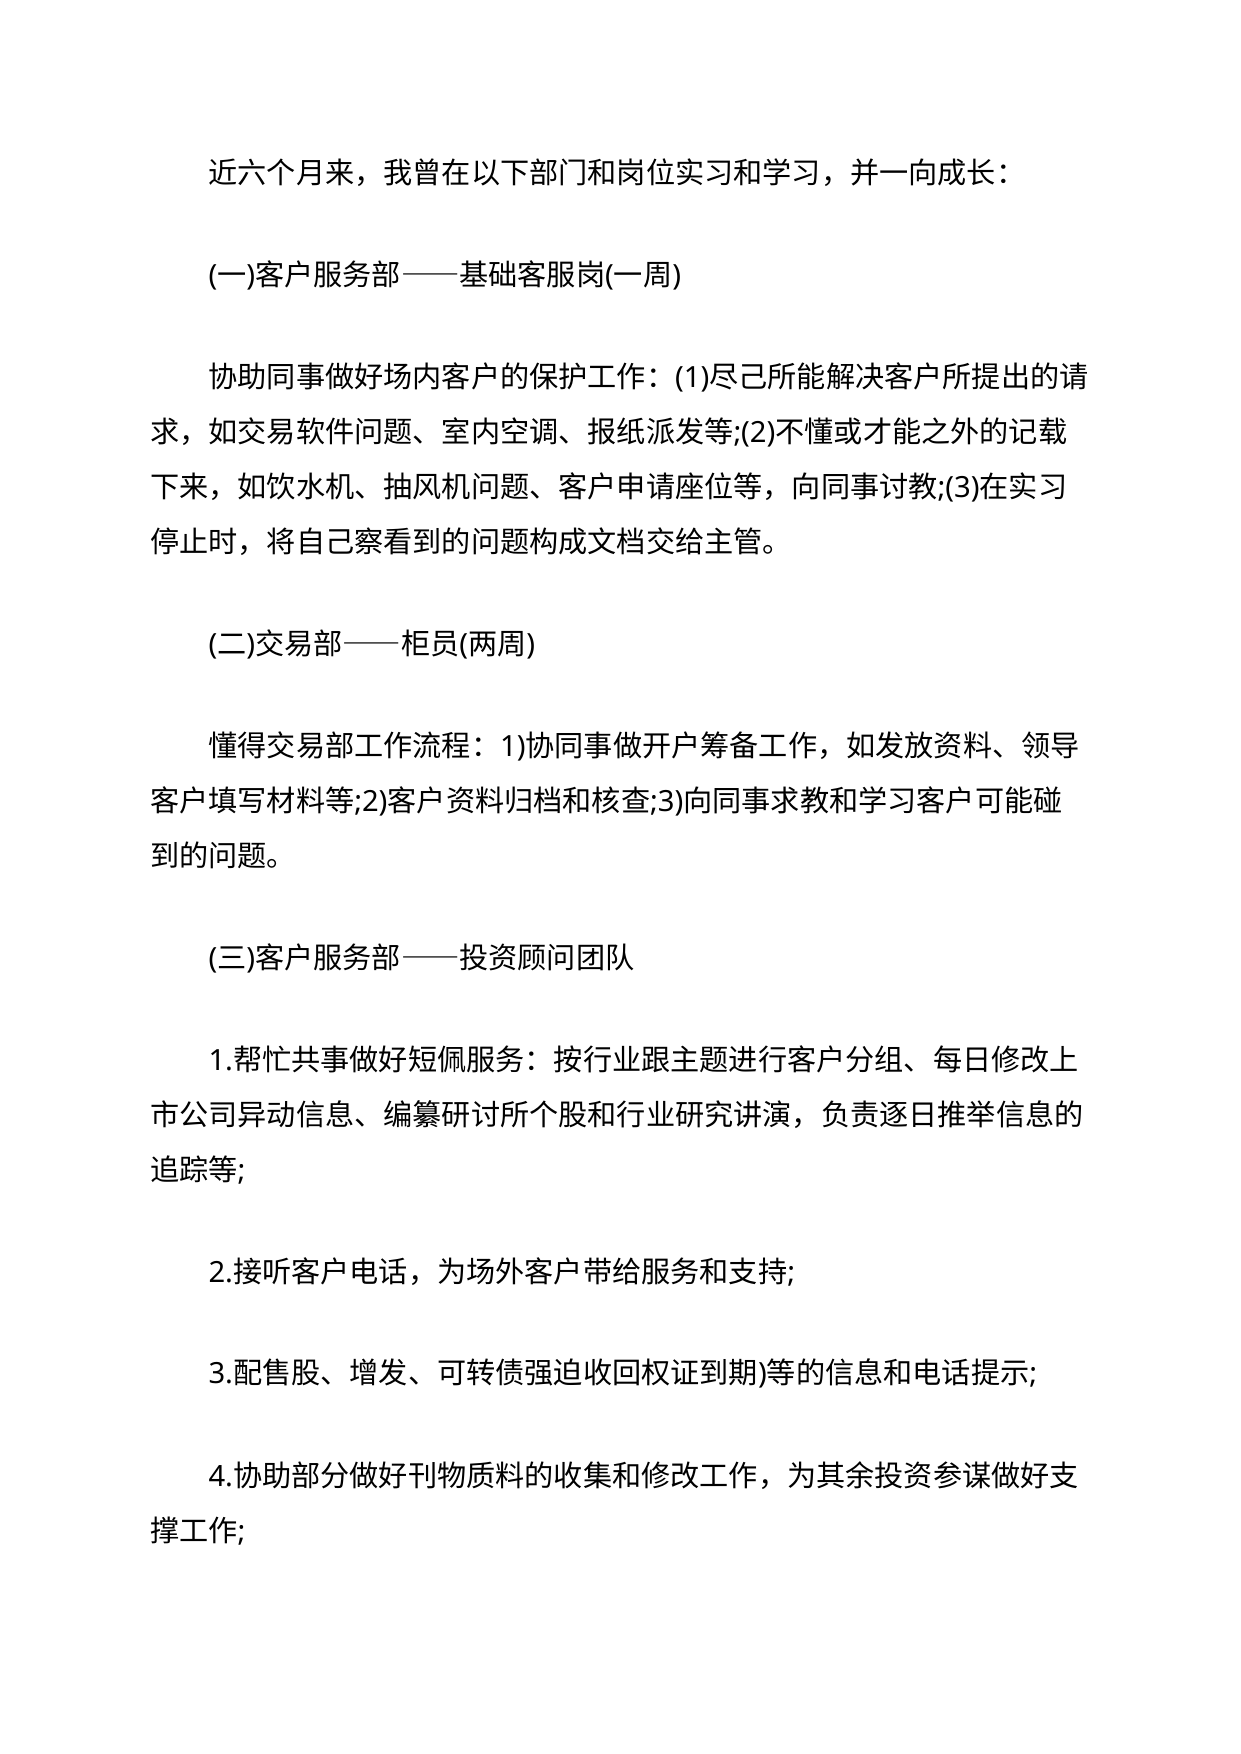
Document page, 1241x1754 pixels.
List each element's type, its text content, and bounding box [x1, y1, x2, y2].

text 4.协助部分做好刊物质料的收集和修改工作，为其余投资参谋做好支撑工作; [150, 1452, 1090, 1549]
text 懂得交易部工作流程：1)协同事做开户筹备工作，如发放资料、领导客户填写材料等;2)客户资料归档和核查;3)向同事求教和学习客户可能碰到的问题。 [150, 722, 1090, 875]
text 3.配售股、增发、可转债强迫收回权证到期)等的信息和电话提示; [150, 1350, 1090, 1392]
text (一)客户服务部――基础客服岗(一周) [150, 252, 1090, 294]
text 2.接听客户电话，为场外客户带给服务和支持; [150, 1248, 1090, 1291]
text 协助同事做好场内客户的保护工作：(1)尽己所能解决客户所提出的请求，如交易软件问题、室内空调、报纸派发等;(2)不懂或才能之外的记载下来，如饮水机、抽风机问题、客户申请座位等，向同事讨教;(3)在实习停止时，将自己察看到的问题构成文档交给主管。 [150, 354, 1090, 561]
text 近六个月来，我曾在以下部门和岗位实习和学习，并一向成长： [150, 150, 1090, 192]
text (三)客户服务部――投资顾问团队 [150, 934, 1090, 977]
text (二)交易部――柜员(两周) [150, 621, 1090, 663]
text 1.帮忙共事做好短佩服务：按行业跟主题进行客户分组、每日修改上市公司异动信息、编纂研讨所个股和行业研究讲演，负责逐日推举信息的追踪等; [150, 1036, 1090, 1188]
